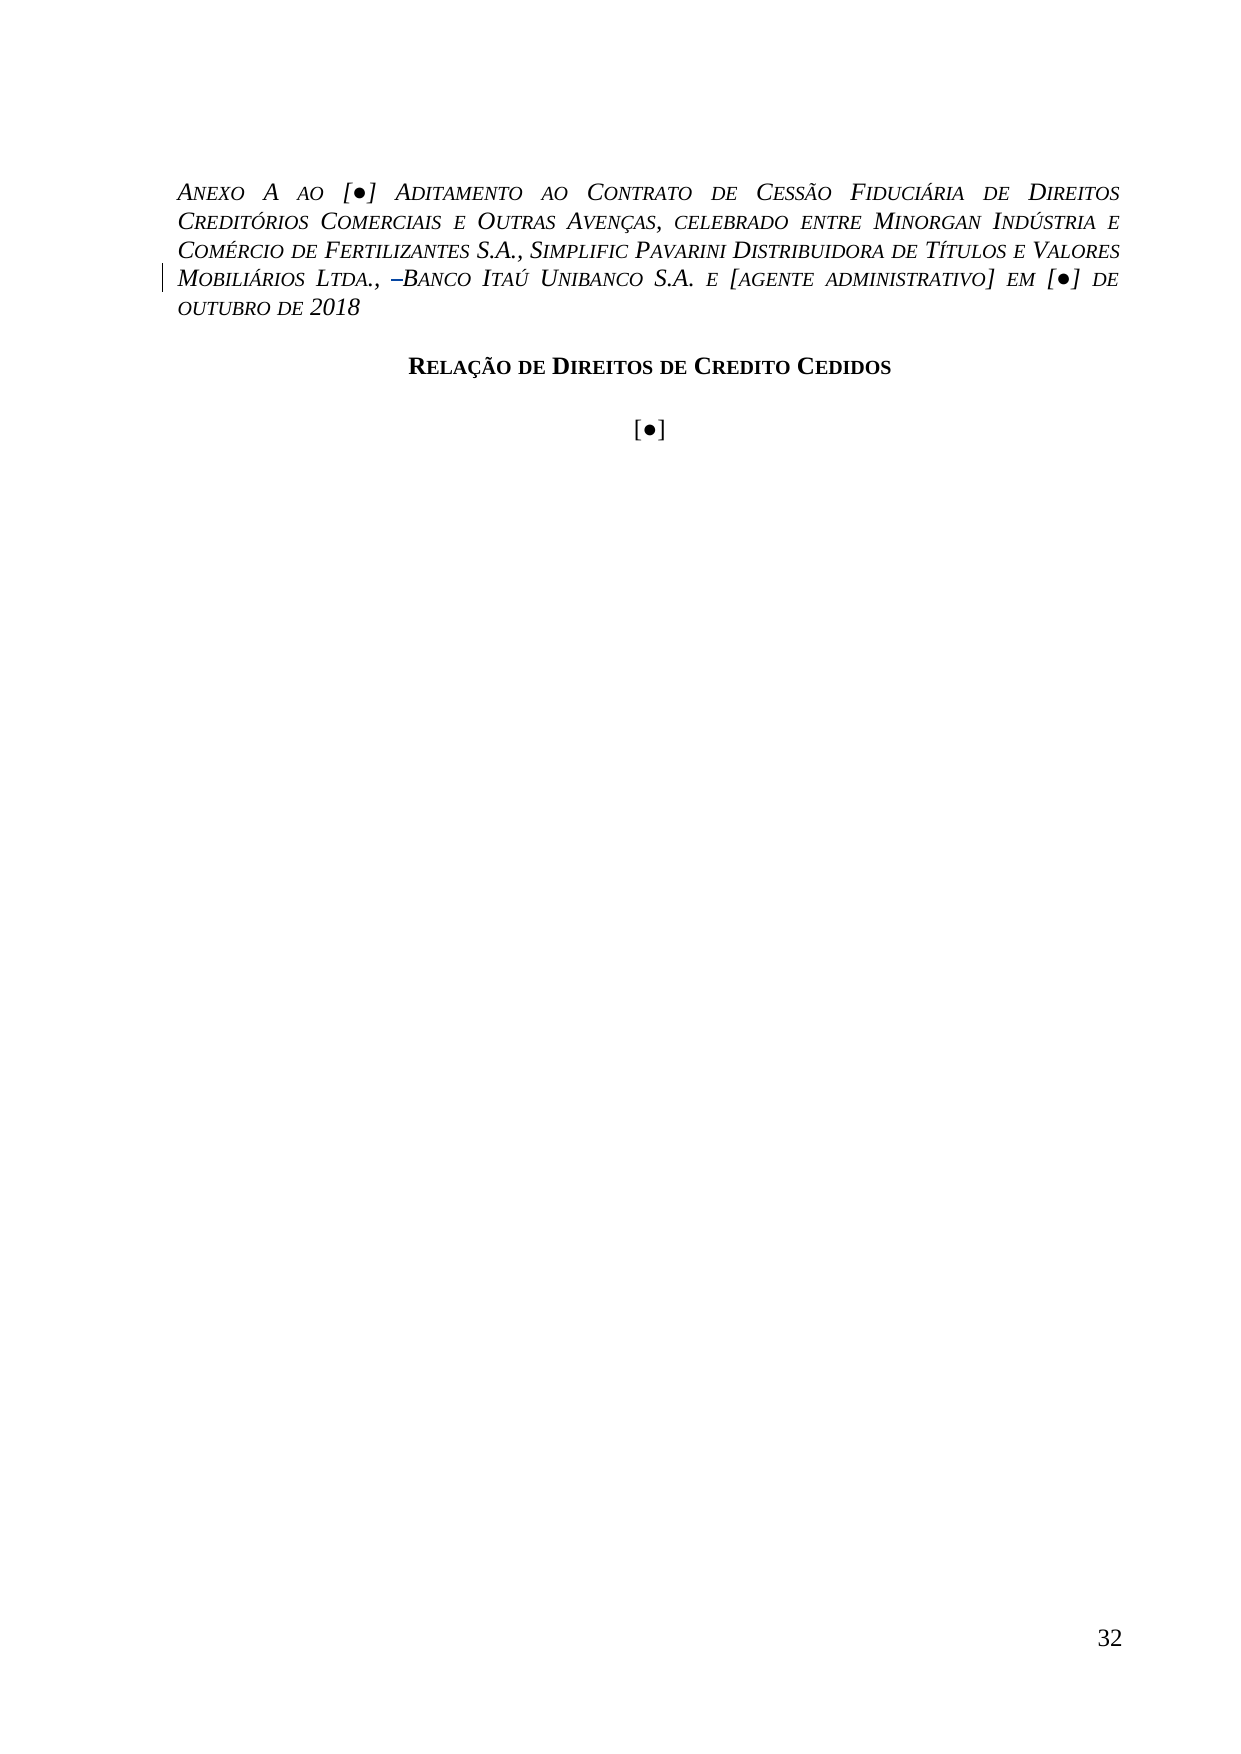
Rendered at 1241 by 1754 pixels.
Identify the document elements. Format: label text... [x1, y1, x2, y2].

text Anexo A ao [●] Aditamento ao Contrato de Cessão Fiduciária de Direitos Creditórios Comerciais e Outras Avenças, celebrado entre Minorgan Indústria e Comércio de Fertilizantes S.A., Simplific Pavarini Distribuidora de Títulos e Valores Mobiliários Ltda., Banco Itaú Unibanco S.A. e [agente administrativo] em [●] de outubro de 2018 [177, 177, 1122, 321]
text Relação de Direitos de Credito Cedidos [177, 350, 1122, 381]
text [●] [177, 412, 1122, 443]
